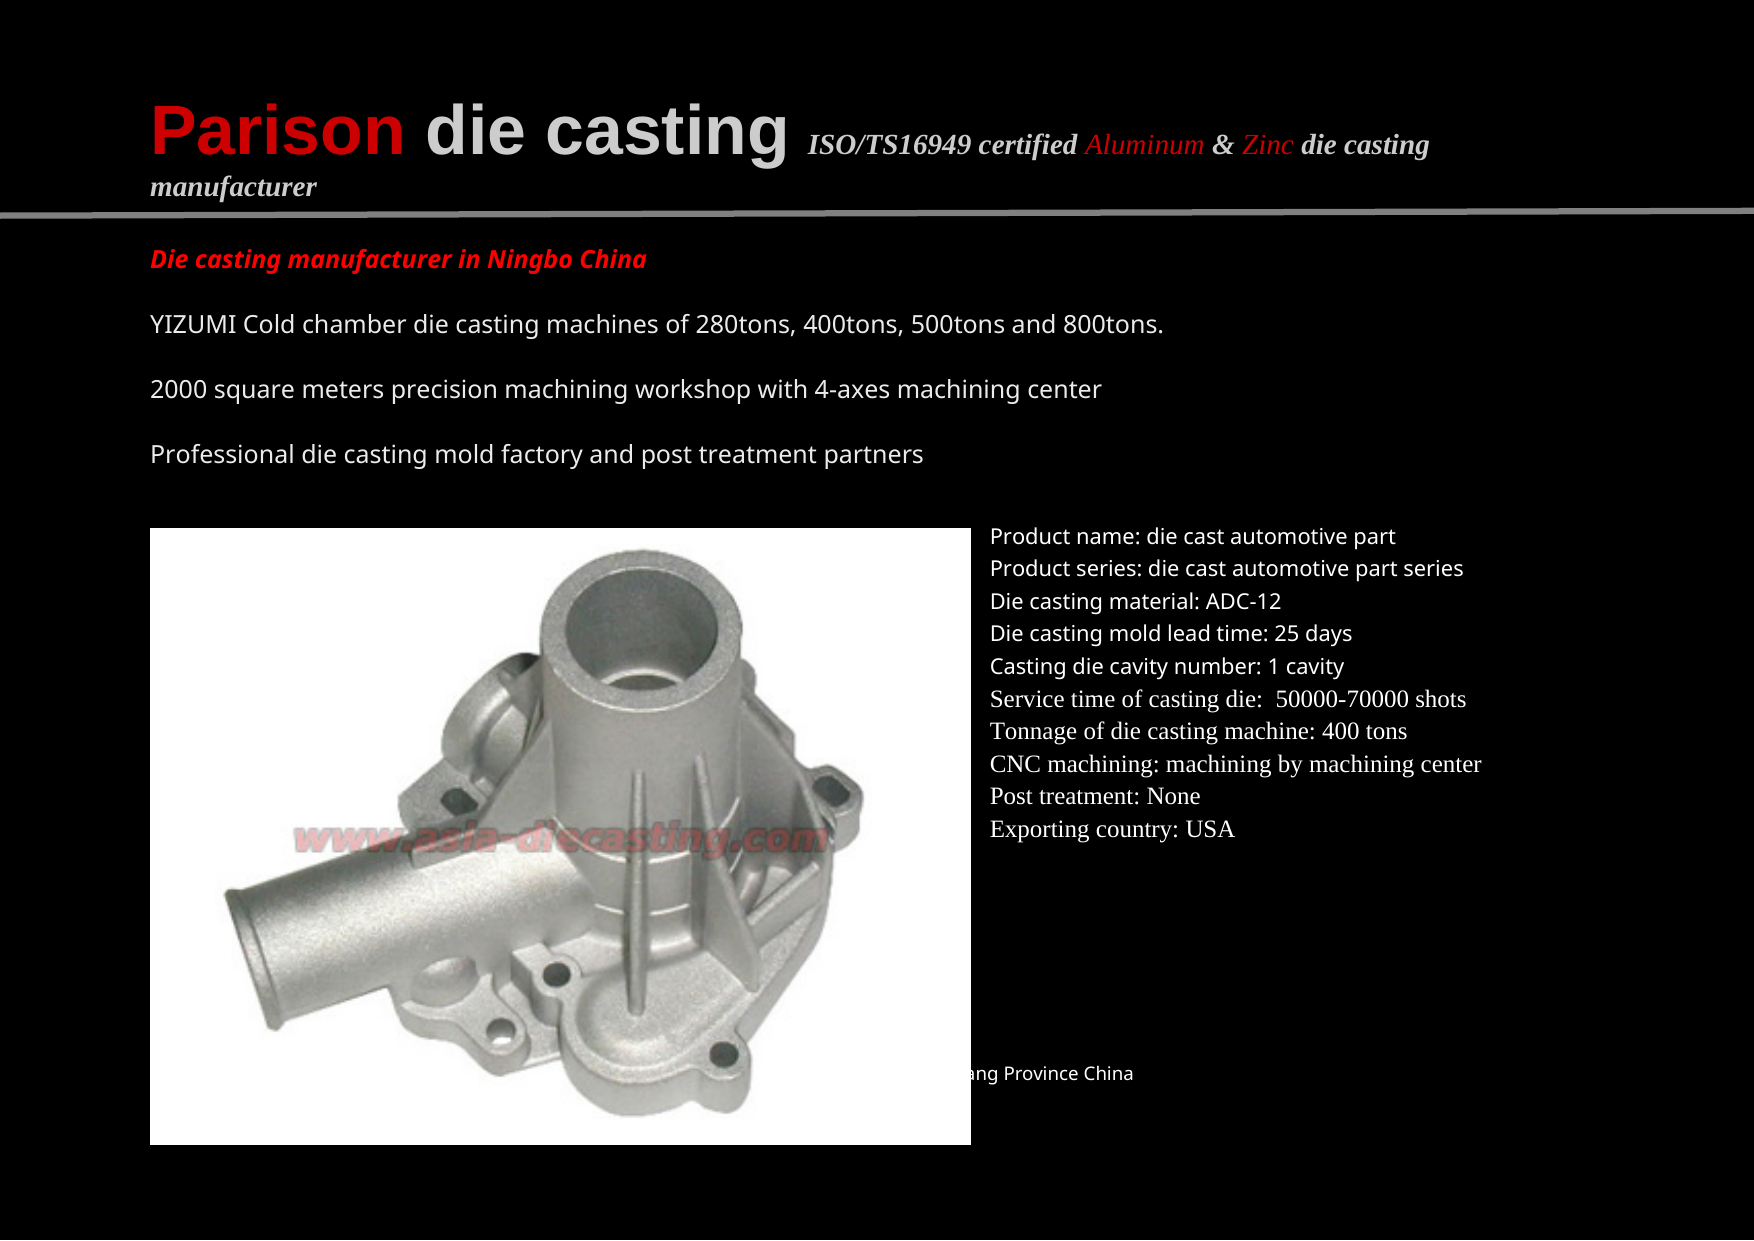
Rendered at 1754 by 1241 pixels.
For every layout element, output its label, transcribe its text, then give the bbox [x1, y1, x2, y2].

text Casting die cavity number: 1 cavity [971, 649, 1604, 682]
text Post treatment: None [971, 779, 1604, 812]
text Exporting country: USA [971, 812, 1604, 844]
text CNC machining: machining by machining center [971, 747, 1604, 779]
text Product series: die cast automotive part series [971, 552, 1604, 584]
text Tonnage of die casting machine: 400 tons [971, 714, 1604, 747]
text Die casting material: ADC-12 [971, 584, 1604, 617]
text Service time of casting die: 50000-70000 shots [971, 682, 1604, 714]
picture [150, 528, 971, 1145]
text Die casting manufacturer in Ningbo China [150, 227, 1604, 292]
text Die casting mold lead time: 25 days [971, 617, 1604, 649]
text YIZUMI Cold chamber die casting machines of 280tons, 400tons, 500tons and 800tons. 2000 square meters precision machining workshop with 4-axes machining center Professional die casting mold factory and post treatment partners [150, 292, 1604, 487]
text Product name: die cast automotive part [150, 519, 1604, 552]
